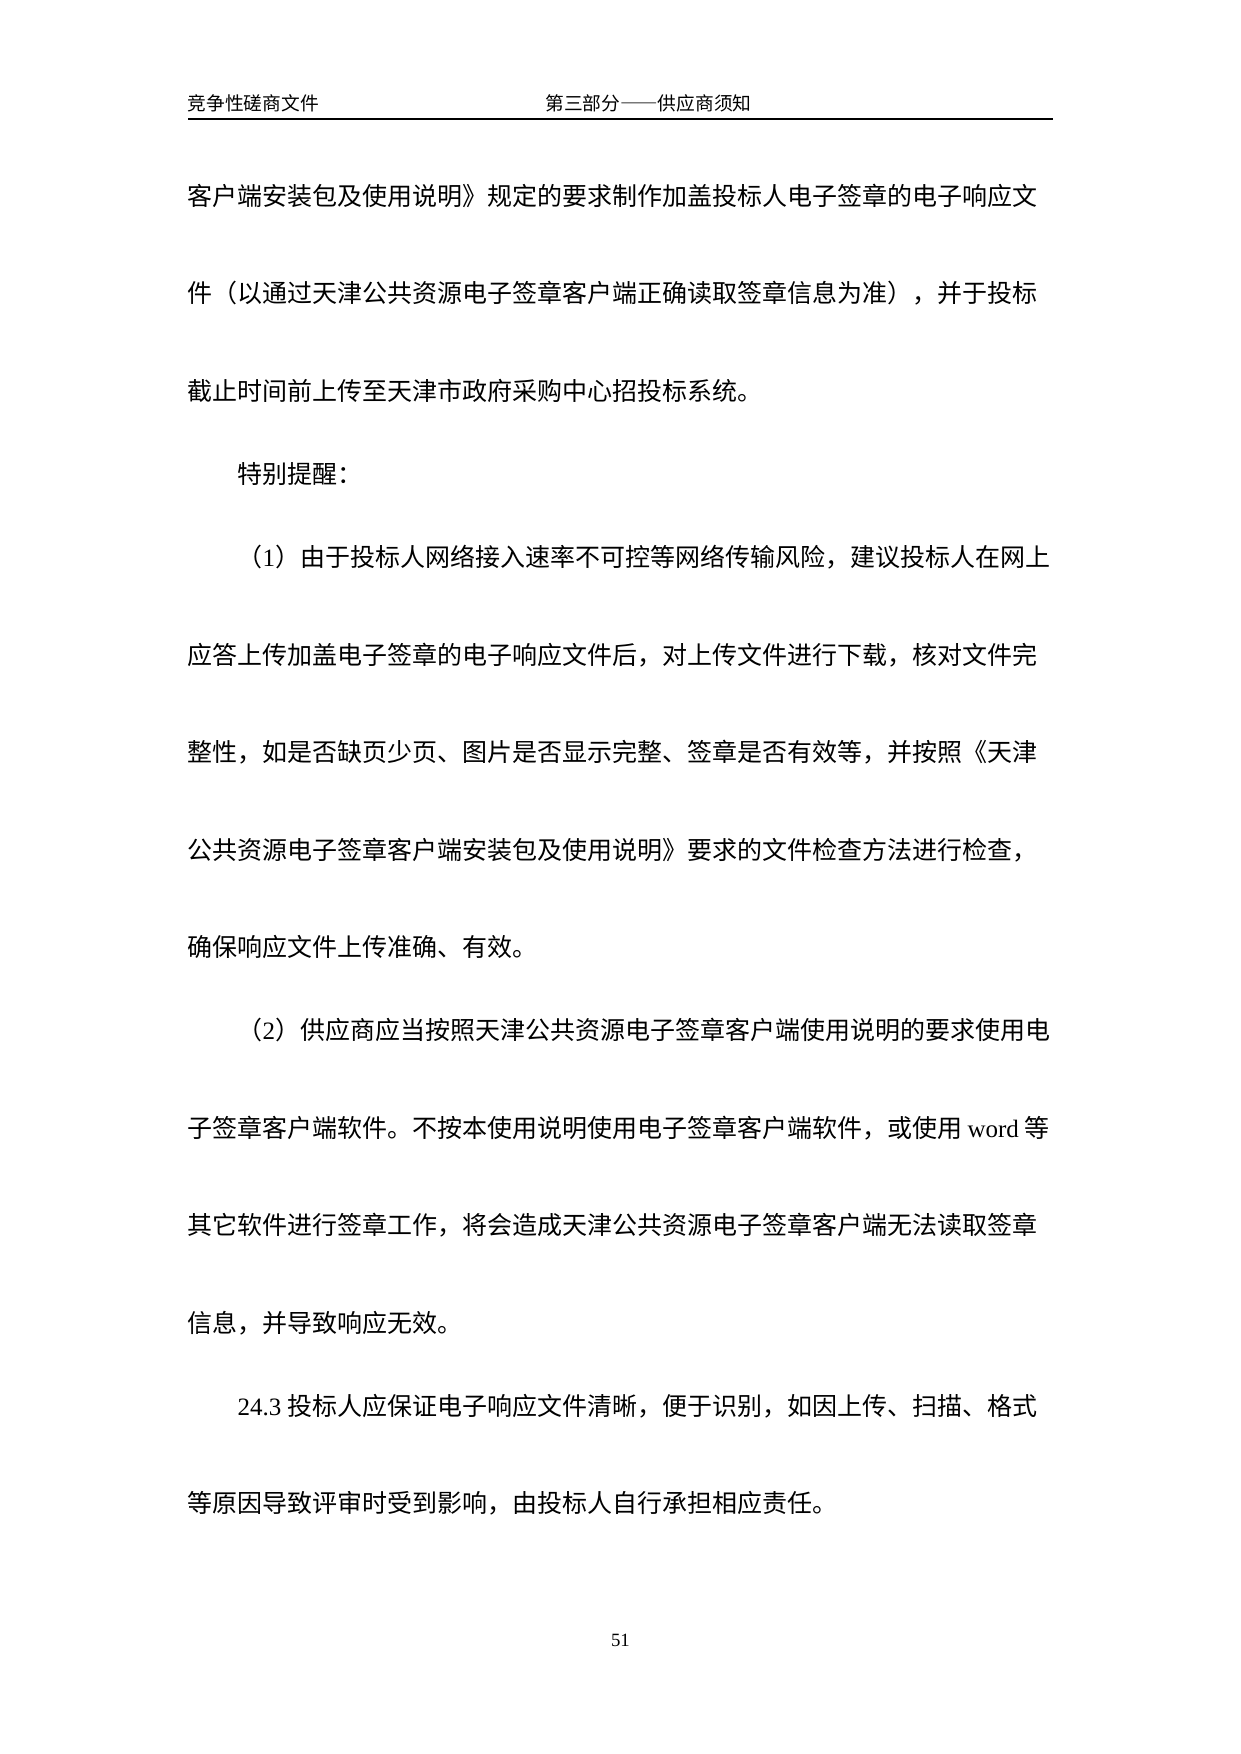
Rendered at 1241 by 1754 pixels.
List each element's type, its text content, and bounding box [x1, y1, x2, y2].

text 特别提醒： [187, 440, 1053, 505]
text （1）由于投标人网络接入速率不可控等网络传输风险，建议投标人在网上应答上传加盖电子签章的电子响应文件后，对上传文件进行下载，核对文件完整性，如是否缺页少页、图片是否显示完整、签章是否有效等，并按照《天津公共资源电子签章客户端安装包及使用说明》要求的文件检查方法进行检查，确保响应文件上传准确、有效。 [187, 523, 1053, 978]
text （2）供应商应当按照天津公共资源电子签章客户端使用说明的要求使用电子签章客户端软件。不按本使用说明使用电子签章客户端软件，或使用word等其它软件进行签章工作，将会造成天津公共资源电子签章客户端无法读取签章信息，并导致响应无效。 [187, 996, 1053, 1354]
text 24.3 投标人应保证电子响应文件清晰，便于识别，如因上传、扫描、格式等原因导致评审时受到影响，由投标人自行承担相应责任。 [187, 1372, 1053, 1534]
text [187, 162, 1053, 422]
